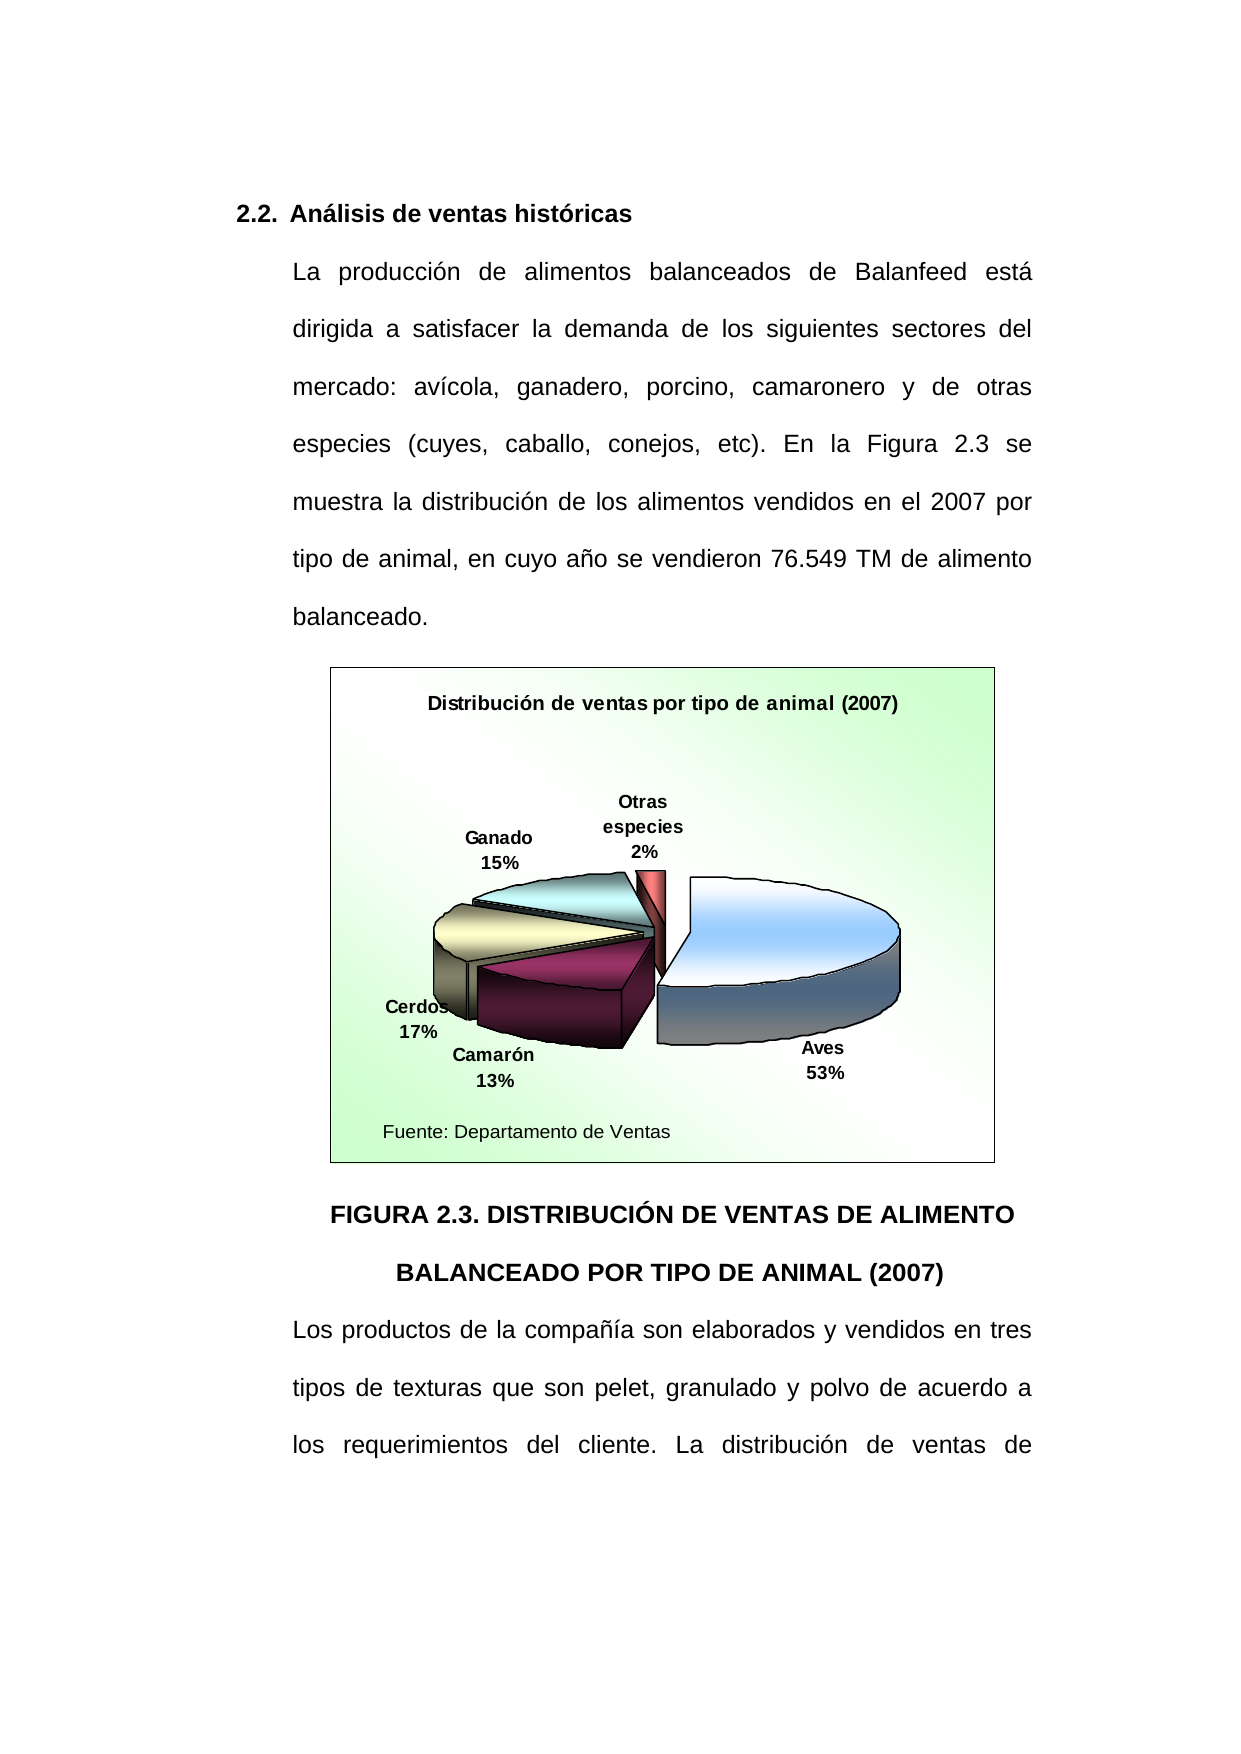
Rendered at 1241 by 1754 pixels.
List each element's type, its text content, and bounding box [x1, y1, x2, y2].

text FIGURA 2.3. DISTRIBUCIÓN DE VENTAS DE ALIMENTO BALANCEADO POR TIPO DE ANIMAL (2007) [311, 1200, 1029, 1287]
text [292, 1315, 1033, 1459]
text La producción de alimentos balanceados de Balanfeed está dirigida a satisfacer la demanda de los siguientes sectores del mercado: avícola, ganadero, porcino, camaronero y de otras especies (cuyes, caballo, conejos, etc). En 2.3 se muestra la distribución de los alimentos vendidos en el 2007 por tipo de animal, en cuyo año se vendieron 76.549 TM de alimento balanceado. [292, 257, 1033, 631]
text Análisis de ventas históricas [236, 199, 1031, 228]
